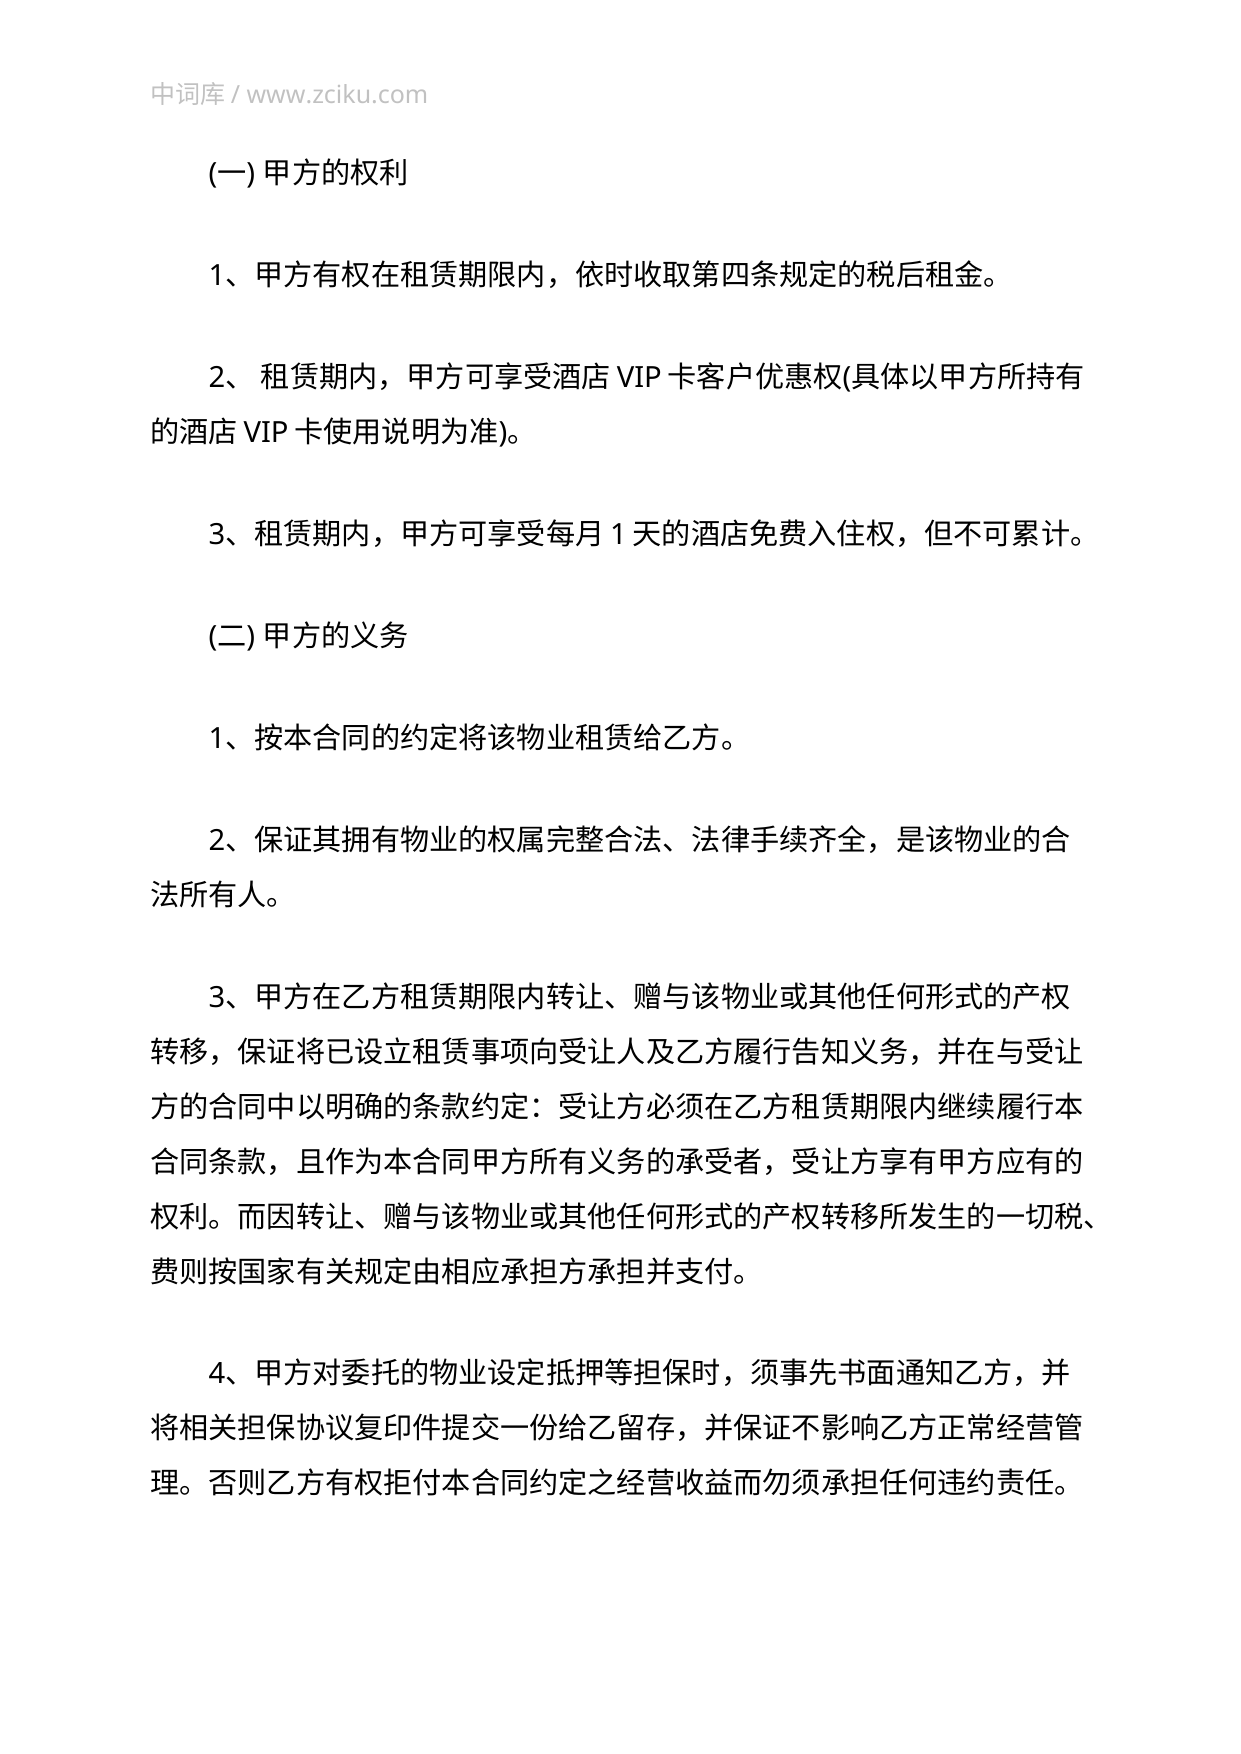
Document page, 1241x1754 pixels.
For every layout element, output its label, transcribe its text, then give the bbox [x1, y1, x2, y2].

text 1、甲方有权在租赁期限内，依时收取第四条规定的税后租金。 [150, 252, 1090, 294]
text 3、甲方在乙方租赁期限内转让、赠与该物业或其他任何形式的产权转移，保证将已设立租赁事项向受让人及乙方履行告知义务，并在与受让方的合同中以明确的条款约定：受让方必须在乙方租赁期限内继续履行本合同条款，且作为本合同甲方所有义务的承受者，受让方享有甲方应有的权利。而因转让、赠与该物业或其他任何形式的产权转移所发生的一切税、费则按国家有关规定由相应承担方承担并支付。 [150, 974, 1090, 1291]
text 2、保证其拥有物业的权属完整合法、法律手续齐全，是该物业的合法所有人。 [150, 817, 1090, 914]
text 3、租赁期内，甲方可享受每月1天的酒店免费入住权，但不可累计。 [150, 511, 1090, 553]
text 1、按本合同的约定将该物业租赁给乙方。 [150, 715, 1090, 757]
text 2、 租赁期内，甲方可享受酒店VIP卡客户优惠权(具体以甲方所持有的酒店VIP卡使用说明为准)。 [150, 354, 1090, 451]
text 4、甲方对委托的物业设定抵押等担保时，须事先书面通知乙方，并将相关担保协议复印件提交一份给乙留存，并保证不影响乙方正常经营管理。否则乙方有权拒付本合同约定之经营收益而勿须承担任何违约责任。 [150, 1350, 1090, 1502]
text (一) 甲方的权利 [150, 150, 1090, 192]
text (二) 甲方的义务 [150, 613, 1090, 655]
